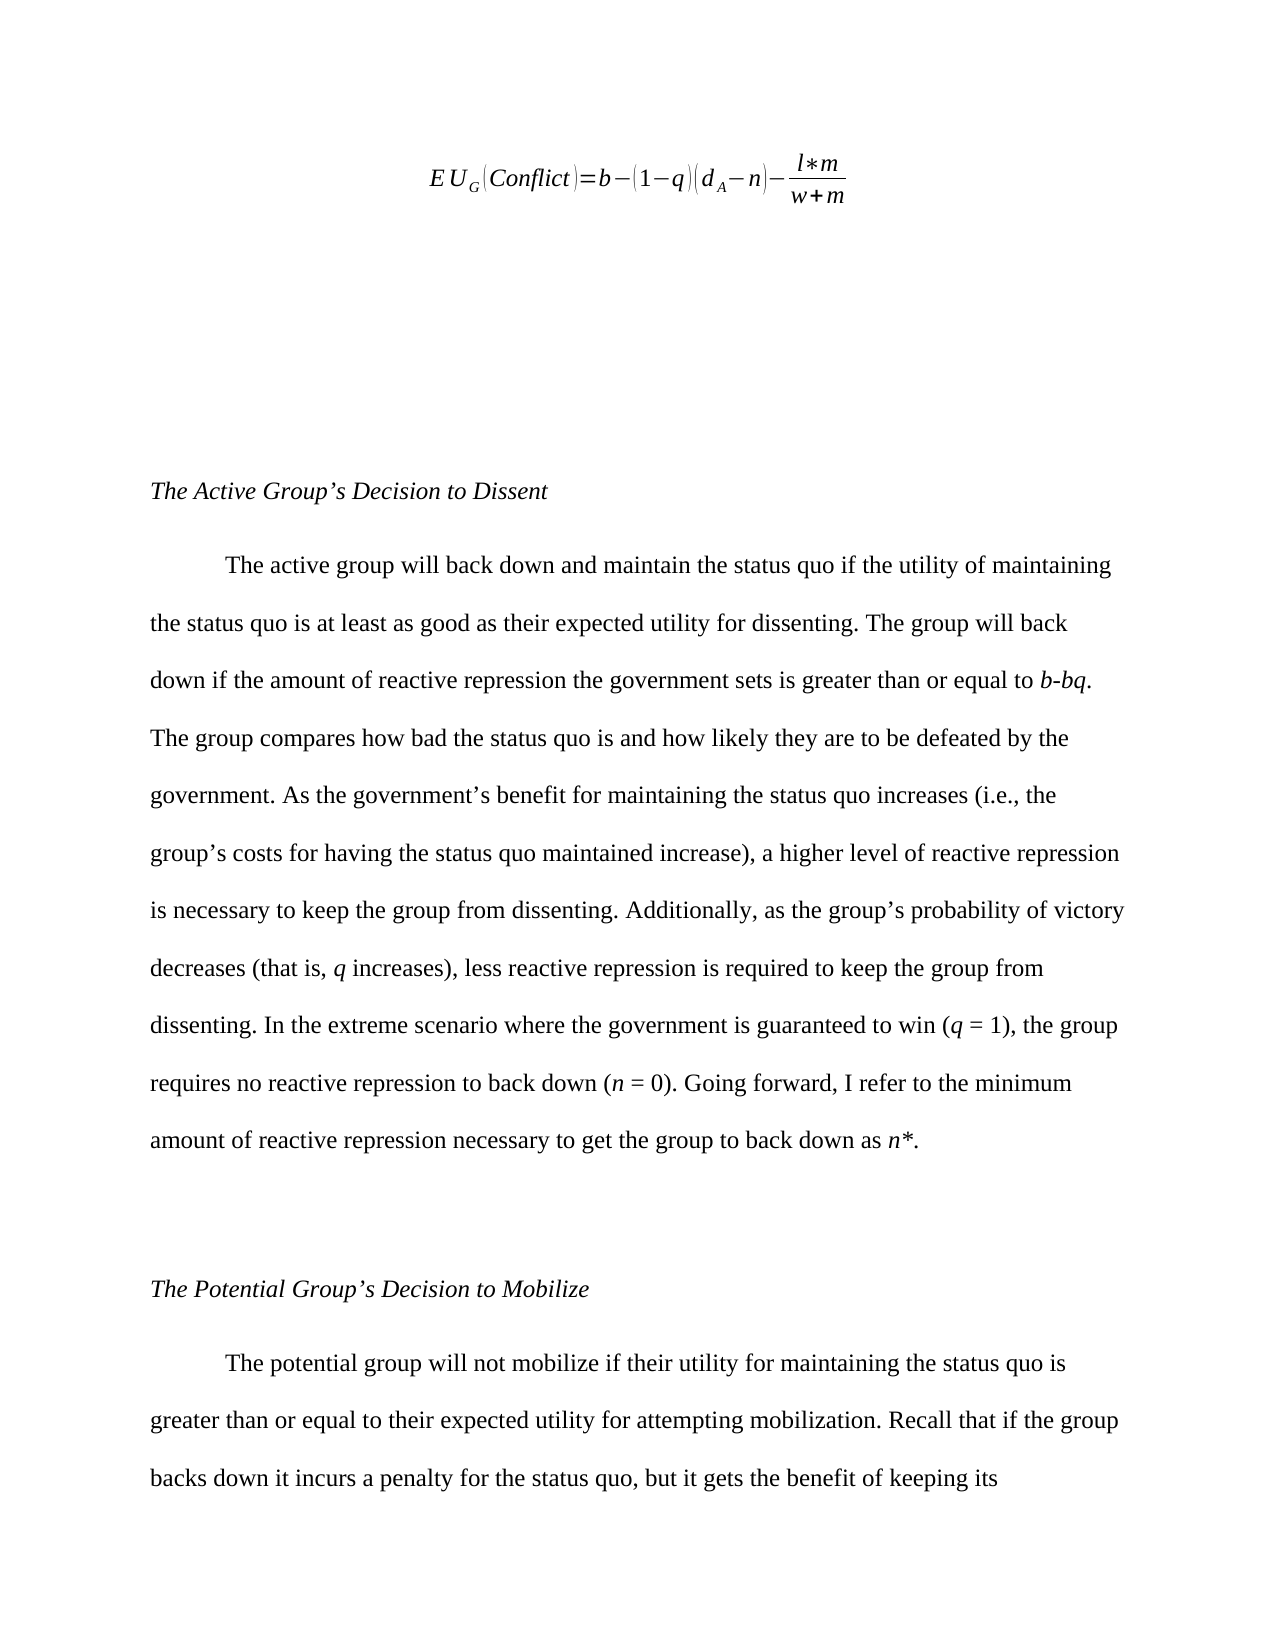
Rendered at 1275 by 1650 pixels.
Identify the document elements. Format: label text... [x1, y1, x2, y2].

text The Active Group’s Decision to Dissent [150, 476, 1125, 505]
text The Potential Group’s Decision to Mobilize [150, 1274, 1125, 1302]
text The active group will back down and maintain the status quo if the utility of maintaining the status quo is at least as good as their expected utility for dissenting. The group will back down if the amount of reactive repression the government sets is greater than or equal to b-bq. The group compares how bad the status quo is and how likely they are to be defeated by the government. As the government’s benefit for maintaining the status quo increases (i.e., the group’s costs for having the status quo maintained increase), a higher level of reactive repression is necessary to keep the group from dissenting. Additionally, as the group’s probability of victory decreases (that is, q increases), less reactive repression is required to keep the group from dissenting. In the extreme scenario where the government is guaranteed to win (q = 1), the group requires no reactive repression to back down (n = 0). Going forward, I refer to the minimum amount of reactive repression necessary to get the group to back down as n*. [150, 550, 1125, 1154]
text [150, 1348, 1125, 1492]
